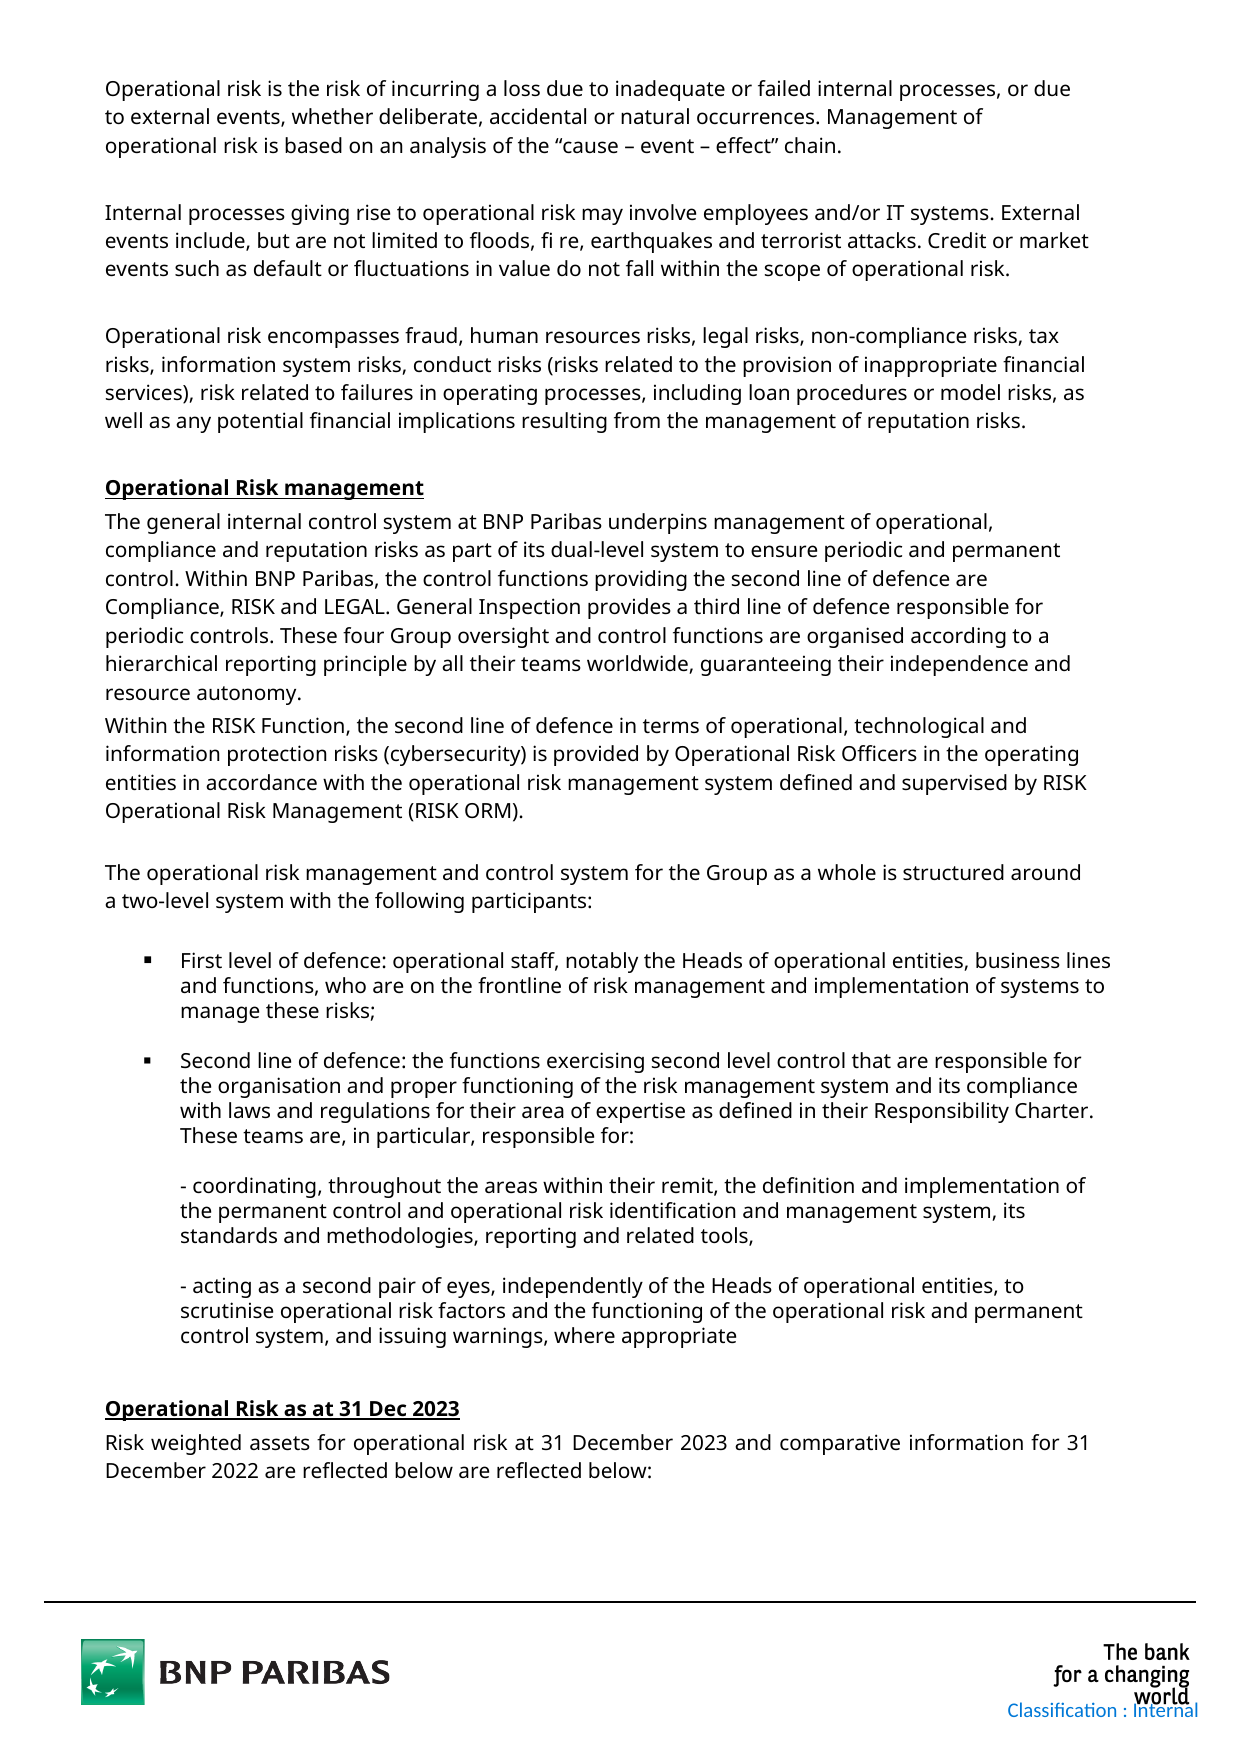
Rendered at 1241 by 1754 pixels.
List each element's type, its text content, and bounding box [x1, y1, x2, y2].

text Operational risk is the risk of incurring a loss due to inadequate or failed internal processes, or due to external events, whether deliberate, accidental or natural occurrences. Management of operational risk is based on an analysis of the “cause – event – effect” chain. [104, 74, 1093, 159]
text The general internal control system at BNP Paribas underpins management of operational, compliance and reputation risks as part of its dual-level system to ensure periodic and permanent control. Within BNP Paribas, the control functions providing the second line of defence are Compliance, RISK and LEGAL. General Inspection provides a third line of defence responsible for periodic controls. These four Group oversight and control functions are organised according to a hierarchical reporting principle by all their teams worldwide, guaranteeing their independence and resource autonomy. [104, 507, 1093, 706]
list First level of defence: operational staff, notably the Heads of operational entities, business lines and functions, who are on the frontline of risk management and implementation of systems to manage these risks; [142, 948, 1116, 1023]
list Second line of defence: the functions exercising second level control that are responsible for the organisation and proper functioning of the risk management system and its compliance with laws and regulations for their area of expertise as defined in their Responsibility Charter. These teams are, in particular, responsible for: [142, 1048, 1116, 1148]
picture [1032, 1622, 1211, 1726]
list - coordinating, throughout the areas within their remit, the definition and implementation of the permanent control and operational risk identification and management system, its standards and methodologies, reporting and related tools, [180, 1173, 1116, 1248]
text Operational Risk management [104, 473, 1093, 502]
text Internal processes giving rise to operational risk may involve employees and/or IT systems. External events include, but are not limited to floods, fi re, earthquakes and terrorist attacks. Credit or market events such as default or fluctuations in value do not fall within the scope of operational risk. [104, 198, 1093, 283]
text The operational risk management and control system for the Group as a whole is structured around a two-level system with the following participants: [104, 858, 1093, 915]
text Operational Risk as at 31 Dec 2023 [104, 1394, 1093, 1423]
list - acting as a second pair of eyes, independently of the Heads of operational entities, to scrutinise operational risk factors and the functioning of the operational risk and permanent control system, and issuing warnings, where appropriate [180, 1273, 1116, 1348]
text Operational risk encompasses fraud, human resources risks, legal risks, non-compliance risks, tax risks, information system risks, conduct risks (risks related to the provision of inappropriate financial services), risk related to failures in operating processes, including loan procedures or model risks, as well as any potential financial implications resulting from the management of reputation risks. [104, 321, 1093, 435]
text Risk weighted assets for operational risk at 31 December 2023 and comparative information for 31 December 2022 are reflected below are reflected below: [104, 1428, 1093, 1485]
text Within the RISK Function, the second line of defence in terms of operational, technological and information protection risks (cybersecurity) is provided by Operational Risk Officers in the operating entities in accordance with the operational risk management system defined and supervised by RISK Operational Risk Management (RISK ORM). [104, 711, 1093, 825]
picture [81, 1639, 390, 1705]
